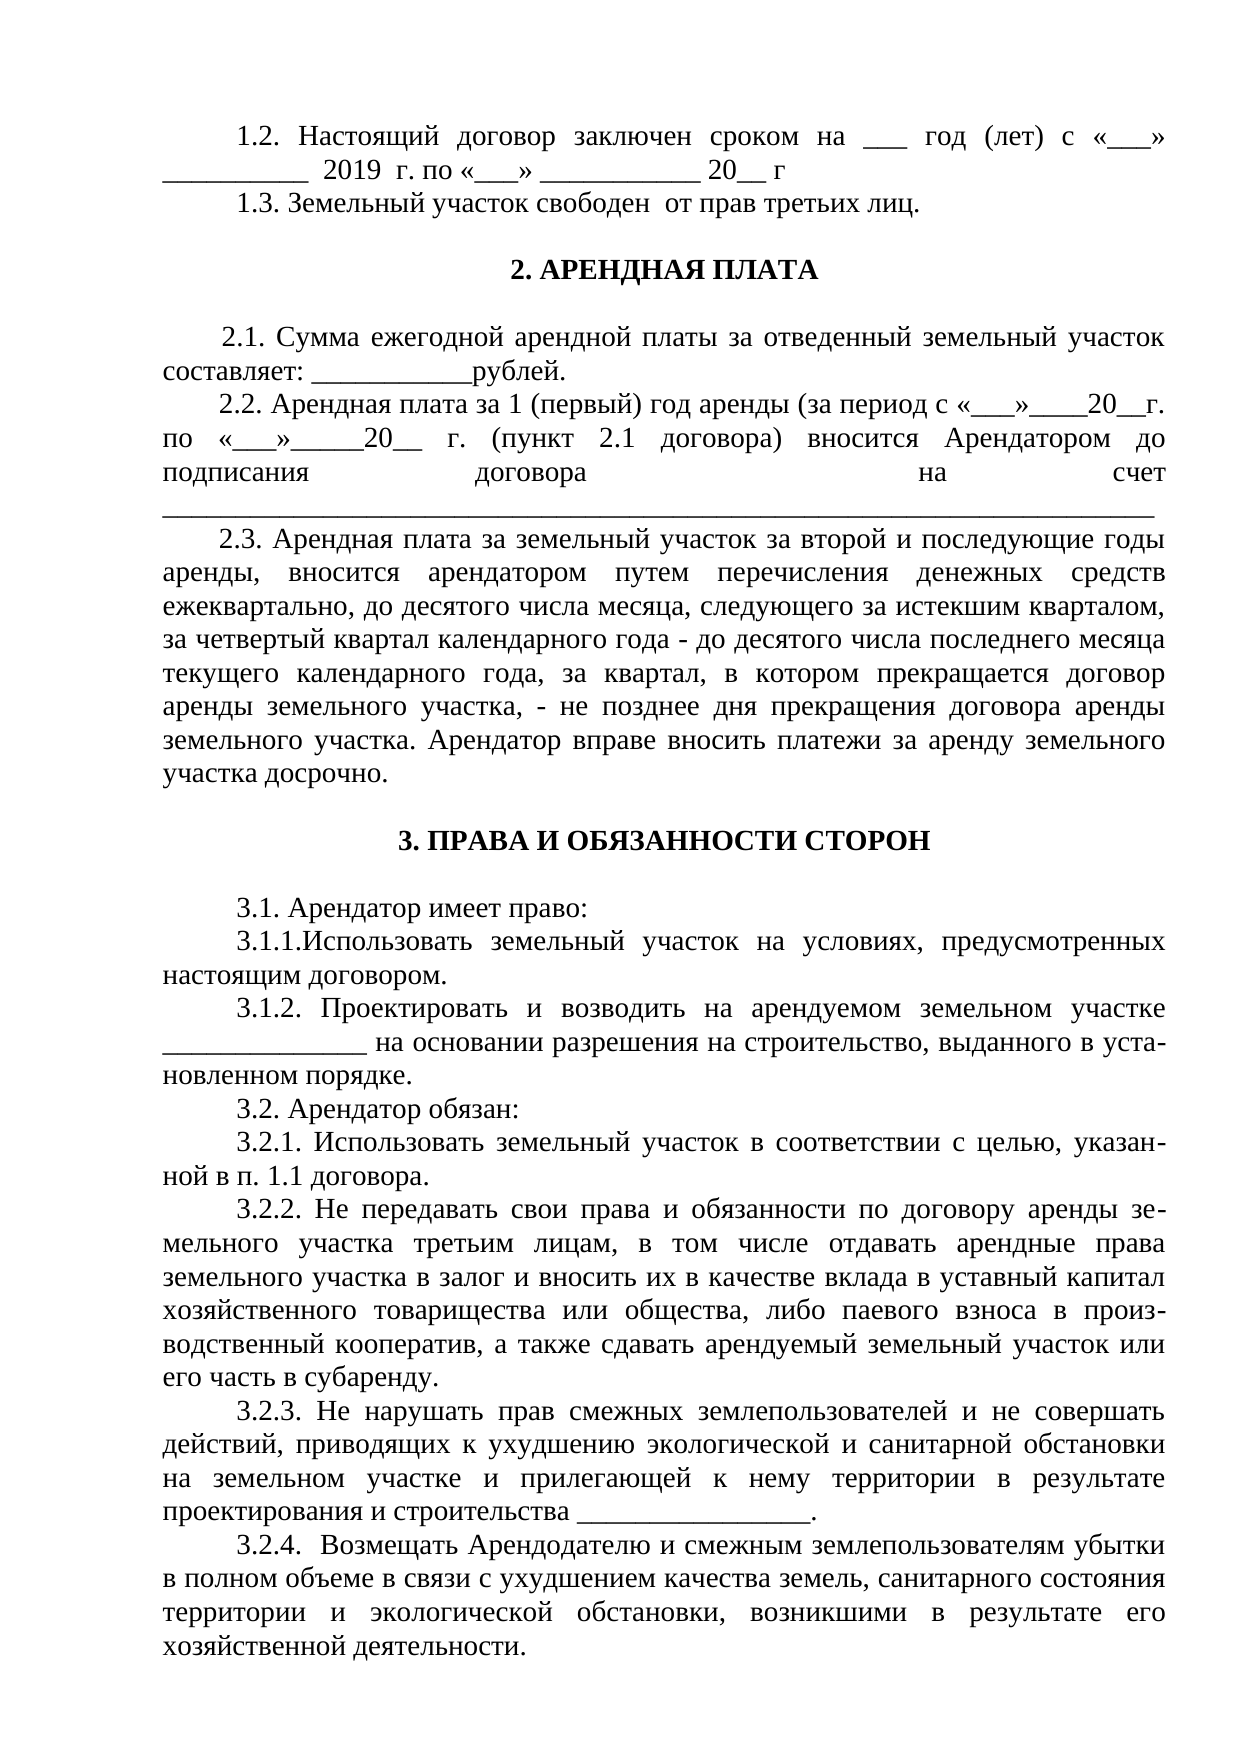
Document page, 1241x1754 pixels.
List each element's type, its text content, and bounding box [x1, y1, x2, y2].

text 3.1. Арендатор имеет право: [162, 890, 1166, 923]
text 3.2. Арендатор обязан: [162, 1091, 1166, 1124]
text 3.2.3. Не нарушать прав смежных землепользователей и не совершать действий, приводящих к ухудшению экологической и санитарной обстановки на земельном участке и прилегающей к нему территории в результате проектирования и строительства ________________. [162, 1393, 1166, 1527]
text 3.1.1.Использовать земельный участок на условиях, предусмотренных настоящим договором. [162, 923, 1166, 990]
text 2. АРЕНДНАЯ ПЛАТА [162, 252, 1166, 286]
text 2.1. Сумма ежегодной арендной платы за отведенный земельный участок составляет: ___________рублей. [162, 319, 1165, 387]
text 1.3. Земельный участок свободен от прав третьих лиц. [162, 185, 1166, 219]
text 3.1.2. Проектировать и возводить на арендуемом земельном участке ______________ на основании разрешения на строительство, выданного в установленном порядке. [162, 990, 1166, 1091]
text 3.2.2. Не передавать свои права и обязанности по договору аренды земельного участка третьим лицам, в том числе отдавать арендные права земельного участка в залог и вносить их в качестве вклада в уставный капитал хозяйственного товарищества или общества, либо паевого взноса в производственный кооператив, а также сдавать арендуемый земельный участок или его часть в субаренду. [162, 1192, 1166, 1393]
text 1.2. Настоящий договор заключен сроком на ___ год (лет) с «___» __________ 2019 г. по «___» ___________ 20__ г [162, 118, 1166, 185]
text 3. ПРАВА И ОБЯЗАННОСТИ СТОРОН [162, 823, 1166, 856]
text 3.2.1. Использовать земельный участок в соответствии с целью, указанной в п. 1.1 договора. [162, 1124, 1166, 1192]
text 2.3. Арендная плата за земельный участок за второй и последующие годы аренды, вносится арендатором путем перечисления денежных средств ежеквартально, до десятого числа месяца, следующего за истекшим кварталом, за четвертый квартал календарного года - до десятого числа последнего месяца текущего календарного года, за квартал, в котором прекращается договор аренды земельного участка, - не позднее дня прекращения договора аренды земельного участка. Арендатор вправе вносить платежи за аренду земельного участка досрочно. [162, 521, 1166, 789]
text 2.2. Арендная плата за 1 (первый) год аренды (за период с «___»____20__г. по «___»_____20__ г. (пункт 2.1 договора) вносится Арендатором до подписания договора на счет ____________________________________________________________________ [162, 387, 1166, 521]
text 3.2.4. Возмещать Арендодателю и смежным землепользователям убытки в полном объеме в связи с ухудшением качества земель, санитарного состояния территории и экологической обстановки, возникшими в результате его хозяйственной деятельности. [162, 1527, 1166, 1661]
